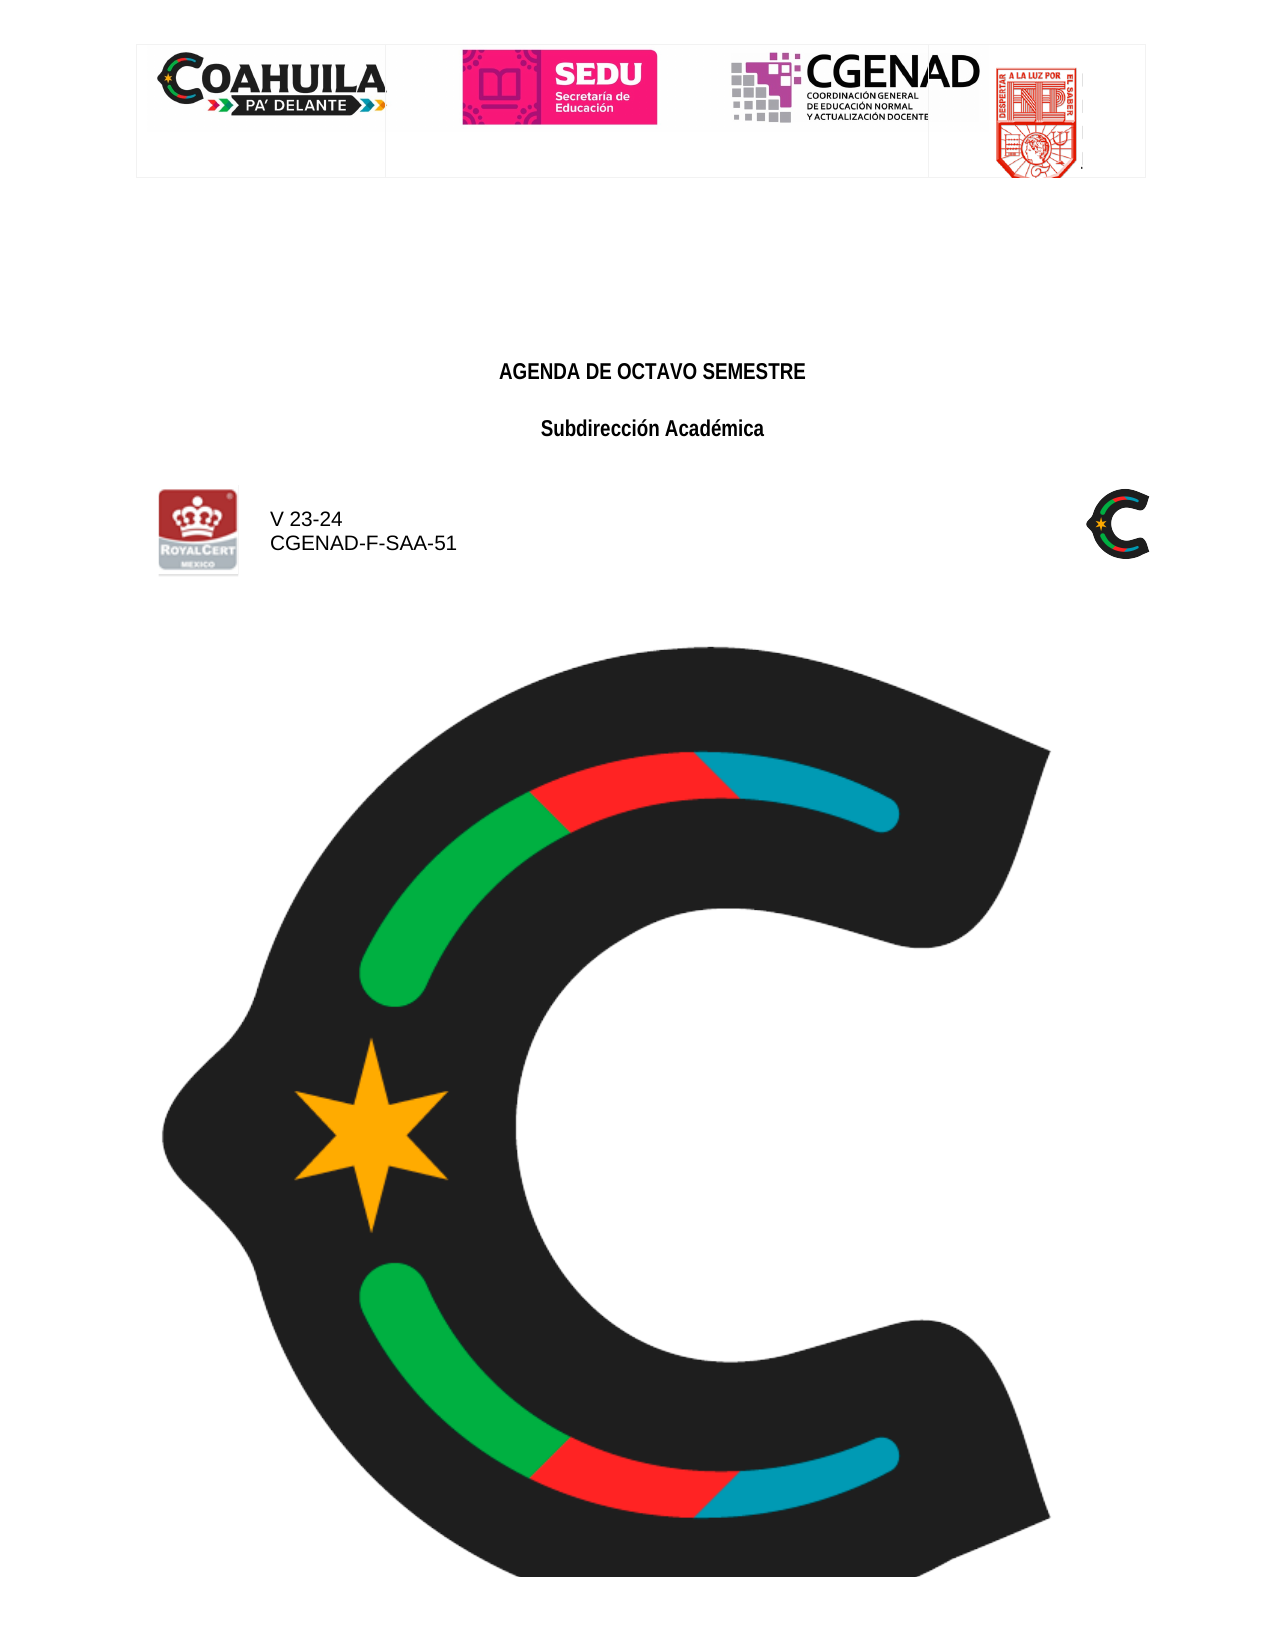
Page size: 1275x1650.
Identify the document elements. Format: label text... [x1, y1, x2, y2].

picture [929, 45, 989, 132]
picture [147, 45, 385, 132]
text AGENDA DE OCTAVO SEMESTRE [148, 358, 1157, 384]
text Subdirección Académica [148, 415, 1157, 441]
picture [991, 59, 1083, 178]
picture [386, 45, 928, 132]
picture [147, 483, 1157, 1577]
